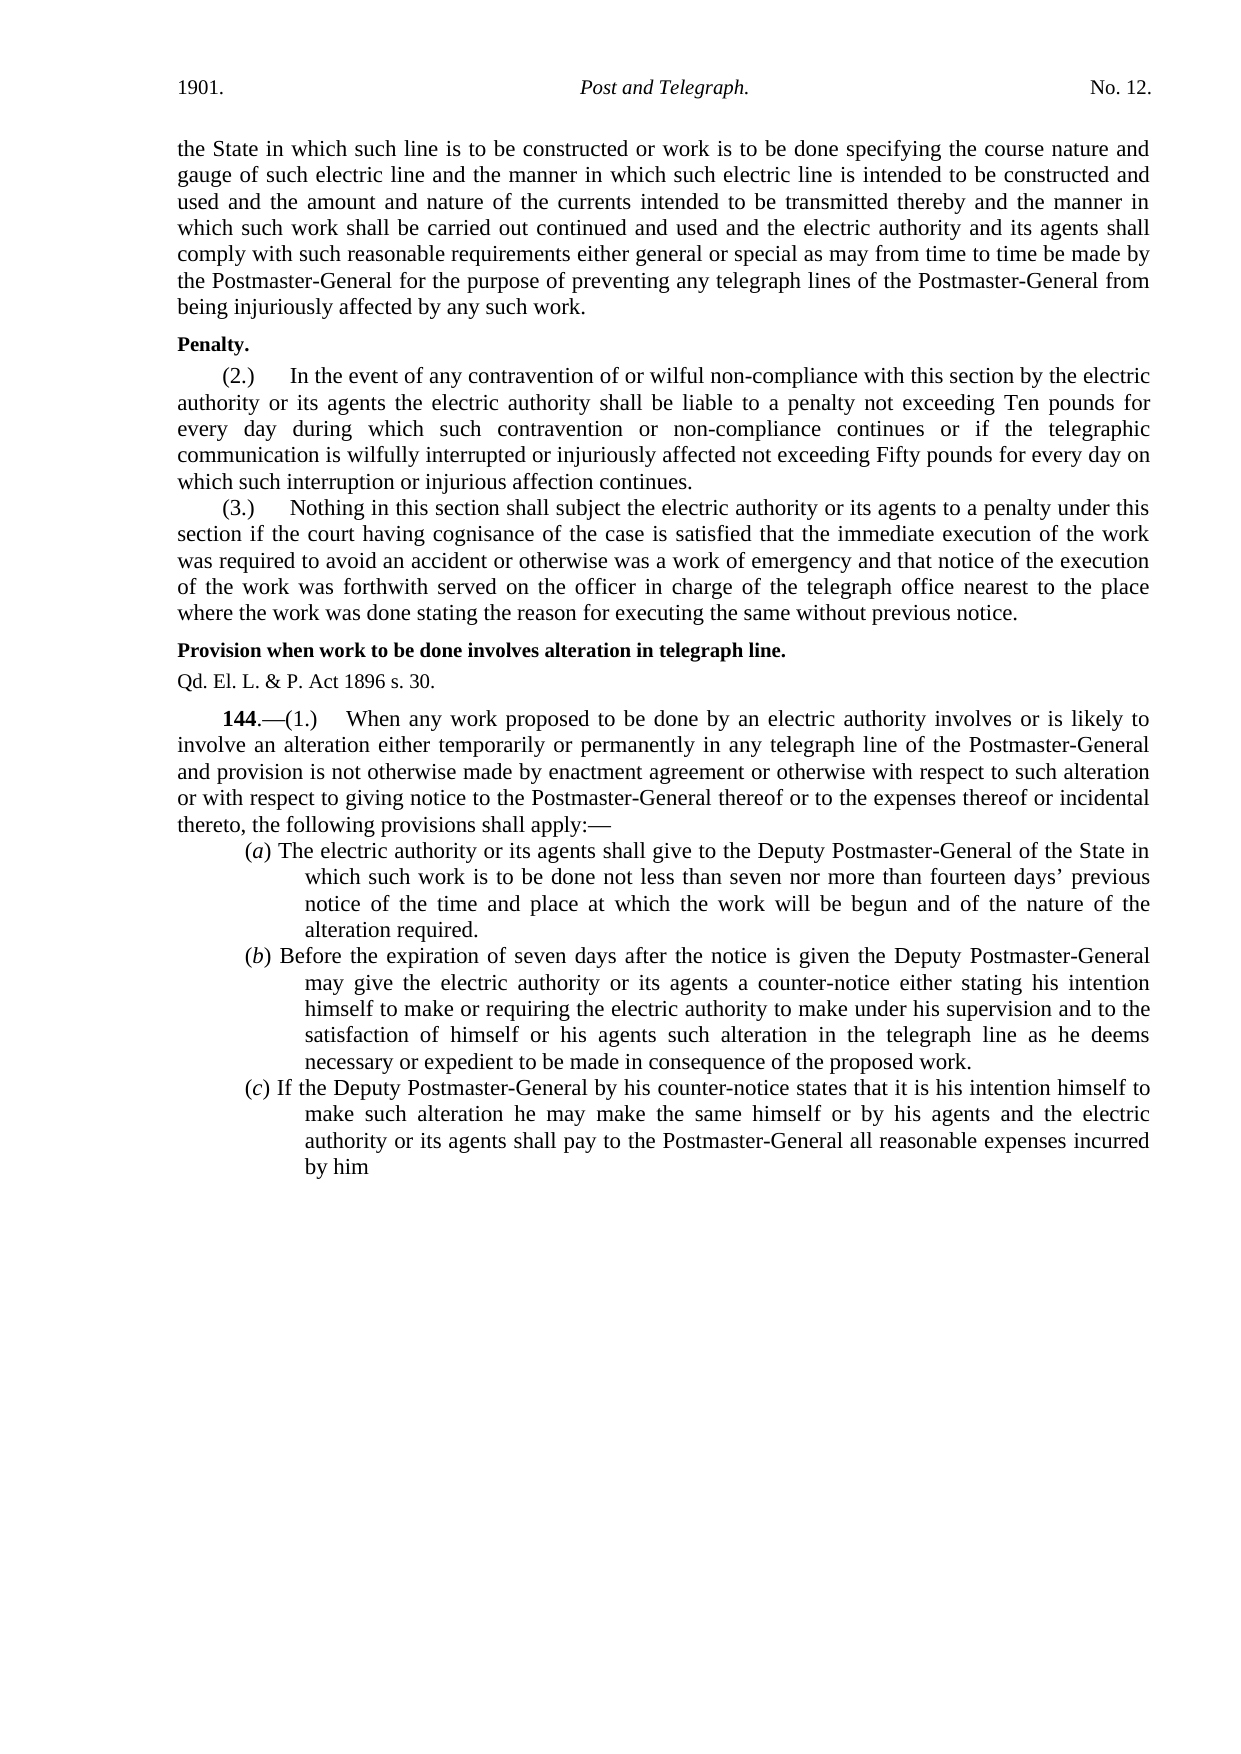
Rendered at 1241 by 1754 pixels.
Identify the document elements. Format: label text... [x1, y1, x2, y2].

text (a) The electric authority or its agents shall give to the Deputy Postmaster-General of the State in which such work is to be done not less than seven nor more than fourteen days’ previous notice of the time and place at which the work will be begun and of the nature of the alteration required. [244, 837, 1152, 942]
text Qd. El. L. & P. Act 1896 s. 30. [177, 669, 1152, 693]
text (b) Before the expiration of seven days after the notice is given the Deputy Postmaster-General may give the electric authority or its agents a counter-notice either stating his intention himself to make or requiring the electric authority to make under his supervision and to the satisfaction of himself or his agents such alteration in the telegraph line as he deems necessary or expedient to be made in consequence of the proposed work. [244, 942, 1152, 1074]
text Penalty. [177, 332, 1152, 356]
text the State in which such line is to be constructed or work is to be done specifying the course nature and gauge of such electric line and the manner in which such electric line is intended to be constructed and used and the amount and nature of the currents intended to be transmitted thereby and the manner in which such work shall be carried out continued and used and the electric authority and its agents shall comply with such reasonable requirements either general or special as may from time to time be made by the Postmaster-General for the purpose of preventing any telegraph lines of the Postmaster-General from being injuriously affected by any such work. [177, 135, 1152, 319]
text (3.) Nothing in this section shall subject the electric authority or its agents to a penalty under this section if the court having cognisance of the case is satisfied that the immediate execution of the work was required to avoid an accident or otherwise was a work of emergency and that notice of the execution of the work was forthwith served on the officer in charge of the telegraph office nearest to the place where the work was done stating the reason for executing the same without previous notice. [177, 494, 1152, 626]
text (c) If the Deputy Postmaster-General by his counter-notice states that it is his intention himself to make such alteration he may make the same himself or by his agents and the electric authority or its agents shall pay to the Postmaster-General all reasonable expenses incurred by him [244, 1074, 1152, 1179]
text Provision when work to be done involves alteration in telegraph line. [177, 638, 1152, 662]
text 144.—(1.) When any work proposed to be done by an electric authority involves or is likely to involve an alteration either temporarily or permanently in any telegraph line of the Postmaster-General and provision is not otherwise made by enactment agreement or otherwise with respect to such alteration or with respect to giving notice to the Postmaster-General thereof or to the expenses thereof or incidental thereto, the following provisions shall apply:— [177, 705, 1152, 837]
text (2.) In the event of any contravention of or wilful non-compliance with this section by the electric authority or its agents the electric authority shall be liable to a penalty not exceeding Ten pounds for every day during which such contravention or non-compliance continues or if the telegraphic communication is wilfully interrupted or injuriously affected not exceeding Fifty pounds for every day on which such interruption or injurious affection continues. [177, 362, 1152, 494]
